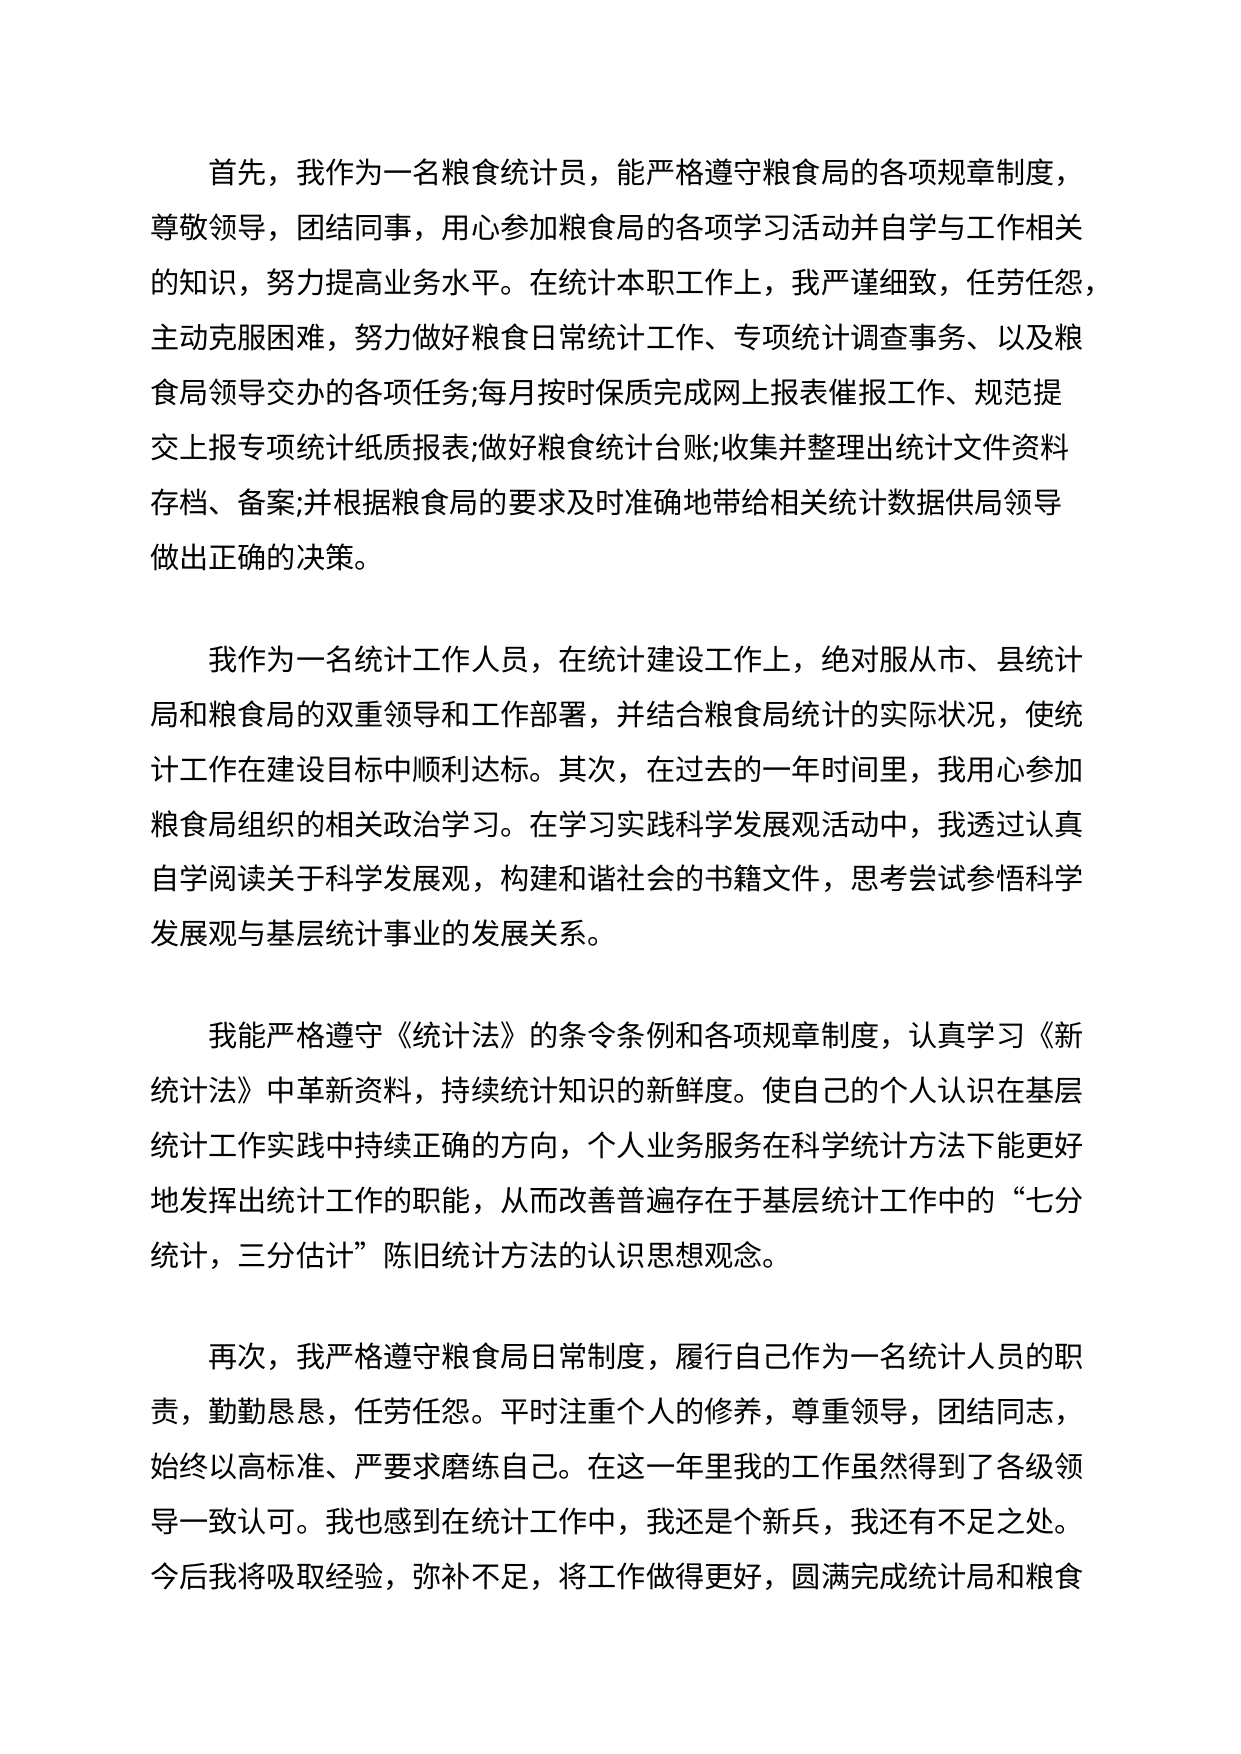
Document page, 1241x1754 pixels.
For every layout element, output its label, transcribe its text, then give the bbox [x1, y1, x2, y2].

text 首先，我作为一名粮食统计员，能严格遵守粮食局的各项规章制度，尊敬领导，团结同事，用心参加粮食局的各项学习活动并自学与工作相关的知识，努力提高业务水平。在统计本职工作上，我严谨细致，任劳任怨，主动克服困难，努力做好粮食日常统计工作、专项统计调查事务、以及粮食局领导交办的各项任务;每月按时保质完成网上报表催报工作、规范提交上报专项统计纸质报表;做好粮食统计台账;收集并整理出统计文件资料存档、备案;并根据粮食局的要求及时准确地带给相关统计数据供局领导做出正确的决策。 [150, 150, 1090, 577]
text 我作为一名统计工作人员，在统计建设工作上，绝对服从市、县统计局和粮食局的双重领导和工作部署，并结合粮食局统计的实际状况，使统计工作在建设目标中顺利达标。其次，在过去的一年时间里，我用心参加粮食局组织的相关政治学习。在学习实践科学发展观活动中，我透过认真自学阅读关于科学发展观，构建和谐社会的书籍文件，思考尝试参悟科学发展观与基层统计事业的发展关系。 [150, 636, 1090, 953]
text 我能严格遵守《统计法》的条令条例和各项规章制度，认真学习《新统计法》中革新资料，持续统计知识的新鲜度。使自己的个人认识在基层统计工作实践中持续正确的方向，个人业务服务在科学统计方法下能更好地发挥出统计工作的职能，从而改善普遍存在于基层统计工作中的“七分统计，三分估计”陈旧统计方法的认识思想观念。 [150, 1013, 1090, 1274]
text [150, 1334, 1090, 1596]
